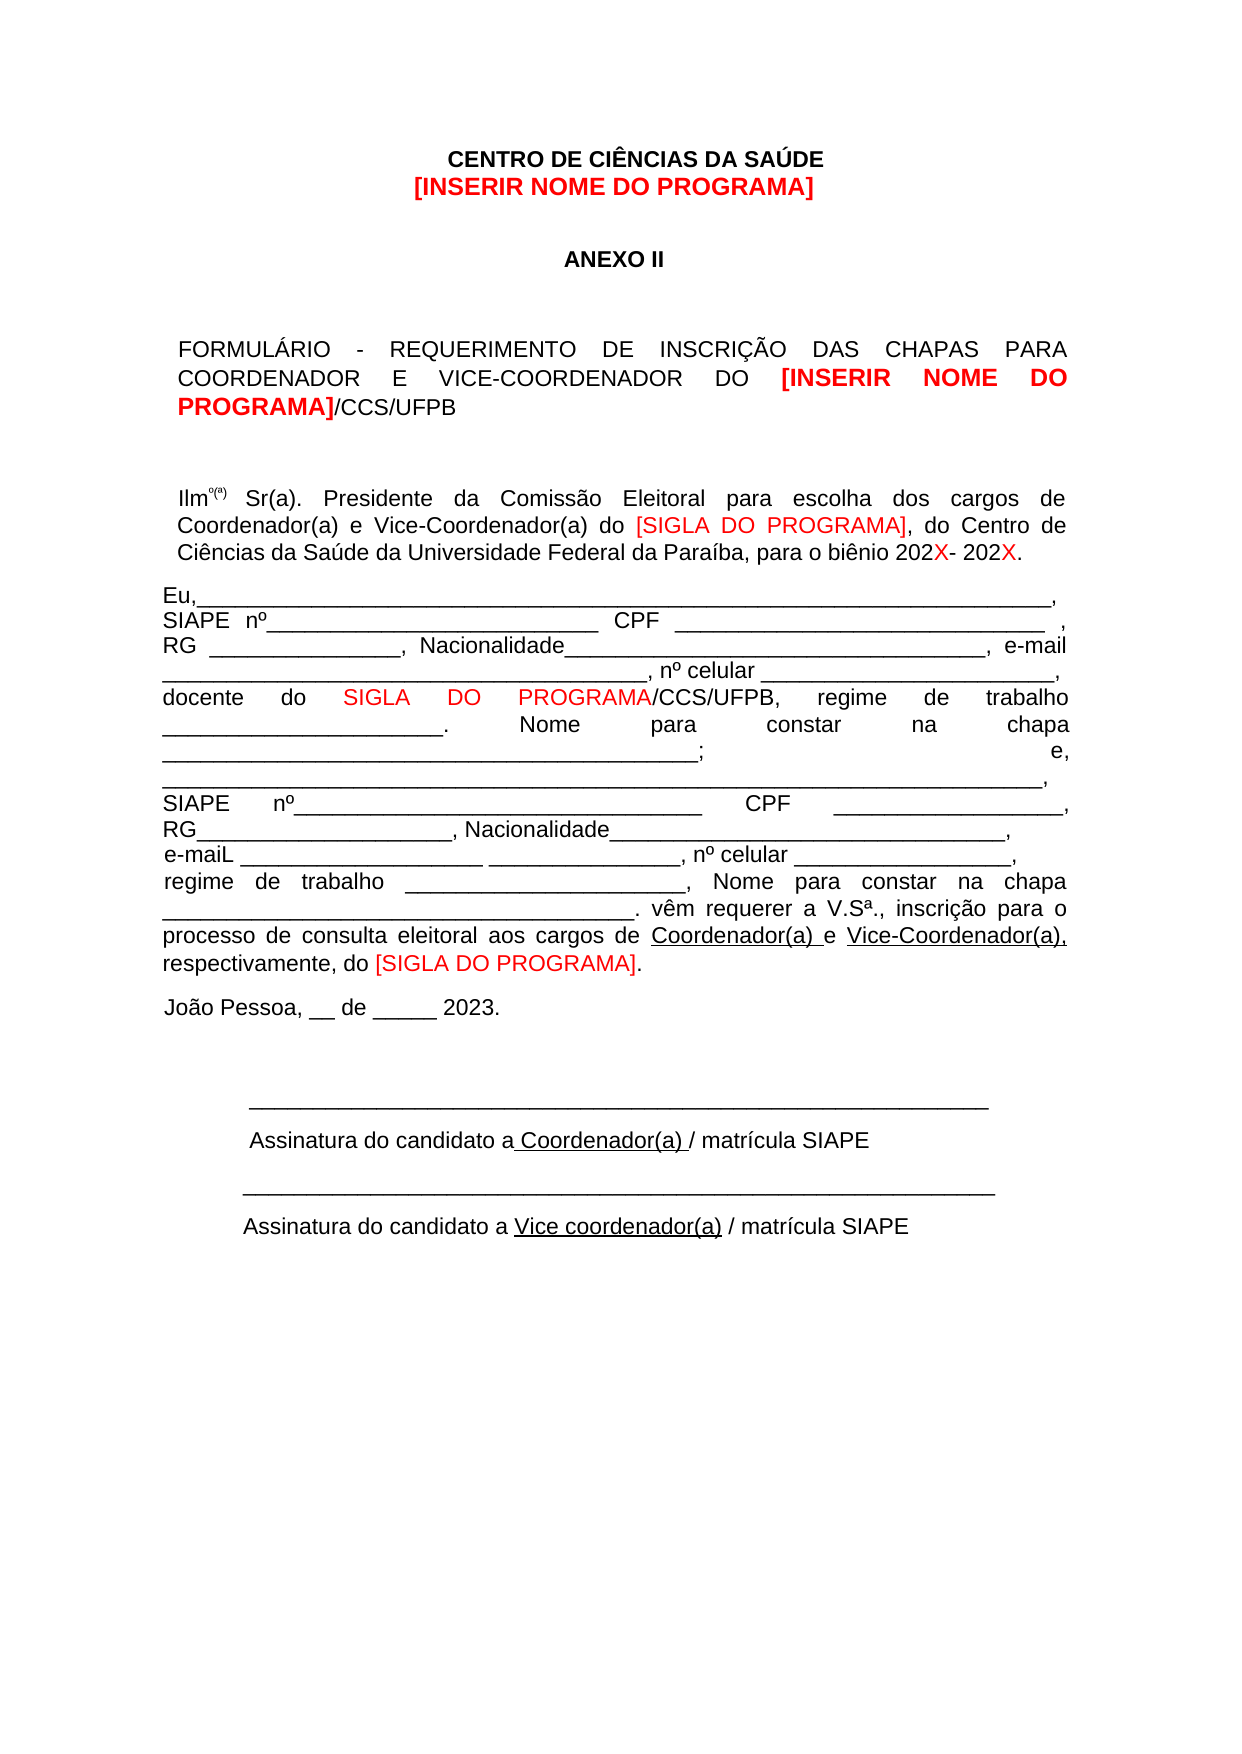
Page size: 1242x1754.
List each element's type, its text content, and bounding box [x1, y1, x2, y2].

text Eu,___________________________________________________________________, SIAPE nº__________________________ CPF _____________________________ , RG _______________, Nacionalidade_________________________________, e-mail ______________________________________, nº celular _______________________, [162, 583, 1066, 684]
text CENTRO DE CIÊNCIAS DA SAÚDE [162, 146, 1109, 172]
text docente do SIGLA DO PROGRAMA/CCS/UFPB, regime de trabalho ______________________. Nome para constar na chapa __________________________________________; e, _____________________________________________________________________, SIAPE nº________________________________ CPF __________________, RG____________________, Nacionalidade_______________________________, [162, 684, 1069, 842]
text FORMULÁRIO - REQUERIMENTO DE INSCRIÇÃO DAS CHAPAS PARA COORDENADOR E VICE-COORDENADOR DO [INSERIR NOME DO PROGRAMA]/CCS/UFPB [177, 336, 1068, 421]
text ANEXO II [162, 246, 1065, 272]
text __________________________________________________________ Assinatura do candidato a Coordenador(a) / matrícula SIAPE [249, 1084, 994, 1153]
text ___________________________________________________________ Assinatura do candidato a Vice coordenador(a) / matrícula SIAPE [243, 1170, 1000, 1239]
text João Pessoa, __ de _____ 2023. [162, 994, 1069, 1021]
text Ilmº(ª) Sr(a). Presidente da Comissão Eleitoral para escolha dos cargos de Coordenador(a) e Vice-Coordenador(a) do [SIGLA DO PROGRAMA], do Centro de Ciências da Saúde da Universidade Federal da Paraíba, para o biênio 202X- 202X. [177, 484, 1067, 565]
text [INSERIR NOME DO PROGRAMA] [162, 172, 1065, 201]
text e-maiL ___________________ _______________, nº celular _________________, [162, 843, 1064, 868]
text regime de trabalho ______________________, Nome para constar na chapa _____________________________________. vêm requerer a V.Sª., inscrição para o processo de consulta eleitoral aos cargos de Coordenador(a) e Vice-Coordenador(a), respectivamente, do [SIGLA DO PROGRAMA]. [162, 868, 1067, 976]
